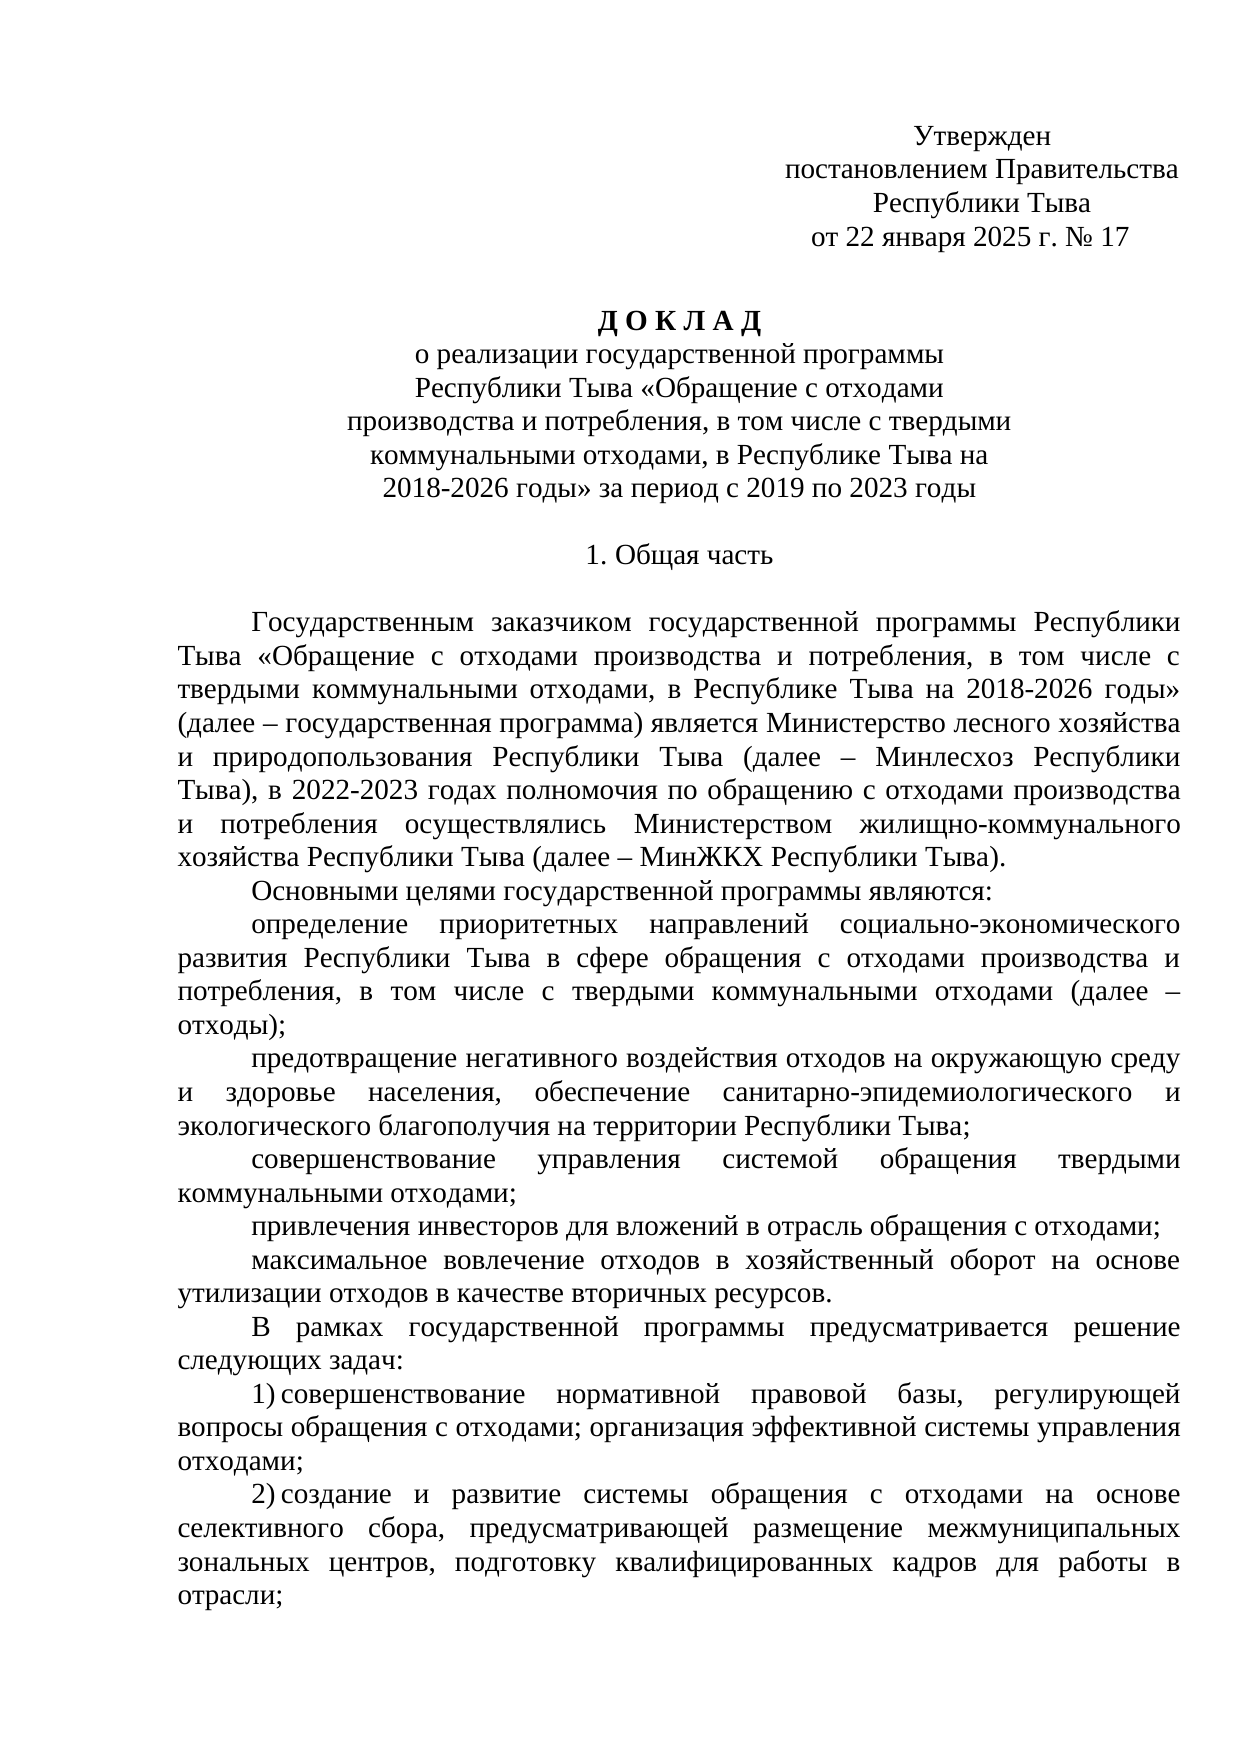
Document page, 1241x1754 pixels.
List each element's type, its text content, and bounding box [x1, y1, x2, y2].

text максимальное вовлечение отходов в хозяйственный оборот на основе утилизации отходов в качестве вторичных ресурсов. [177, 1242, 1181, 1309]
text постановлением Правительства [783, 152, 1181, 185]
text совершенствование управления системой обращения твердыми коммунальными отходами; [177, 1141, 1181, 1208]
text коммунальными отходами, в Республике Тыва на [177, 437, 1181, 470]
text Утвержден [783, 118, 1181, 152]
text производства и потребления, в том числе с твердыми [177, 403, 1181, 437]
title от 22 января 2025 г. № 17 [620, 219, 1181, 252]
text привлечения инвесторов для вложений в отрасль обращения с отходами; [177, 1208, 1181, 1242]
text о реализации государственной программы [177, 336, 1181, 370]
text Республики Тыва [783, 185, 1181, 219]
title Д О К Л А Д [177, 303, 1181, 336]
text определение приоритетных направлений социально-экономического развития Республики Тыва в сфере обращения с отходами производства и потребления, в том числе с твердыми коммунальными отходами (далее – отходы); [177, 906, 1181, 1041]
list Общая часть [177, 537, 1181, 571]
text Республики Тыва «Обращение с отходами [177, 370, 1181, 403]
text В рамках государственной программы предусматривается решение следующих задач: [177, 1309, 1181, 1376]
list совершенствование нормативной правовой базы, регулирующей вопросы обращения с отходами; организация эффективной системы управления отходами; [177, 1376, 1181, 1477]
text предотвращение негативного воздействия отходов на окружающую среду и здоровье населения, обеспечение санитарно-эпидемиологического и экологического благополучия на территории Республики Тыва; [177, 1041, 1181, 1141]
text 2018-2026 годы» за период с 2019 по 2023 годы [177, 470, 1181, 504]
text Основными целями государственной программы являются: [177, 873, 1181, 906]
text Государственным заказчиком государственной программы Республики Тыва «Обращение с отходами производства и потребления, в том числе с твердыми коммунальными отходами, в Республике Тыва на 2018-2026 годы» (далее – государственная программа) является Министерство лесного хозяйства и природопользования Республики Тыва (далее – Минлесхоз Республики Тыва), в 2022-2023 годах полномочия по обращению с отходами производства и потребления осуществлялись Министерством жилищно-коммунального хозяйства Республики Тыва (далее – МинЖКХ Республики Тыва). [177, 604, 1181, 873]
list создание и развитие системы обращения с отходами на основе селективного сбора, предусматривающей размещение межмуниципальных зональных центров, подготовку квалифицированных кадров для работы в отрасли; [177, 1477, 1181, 1611]
